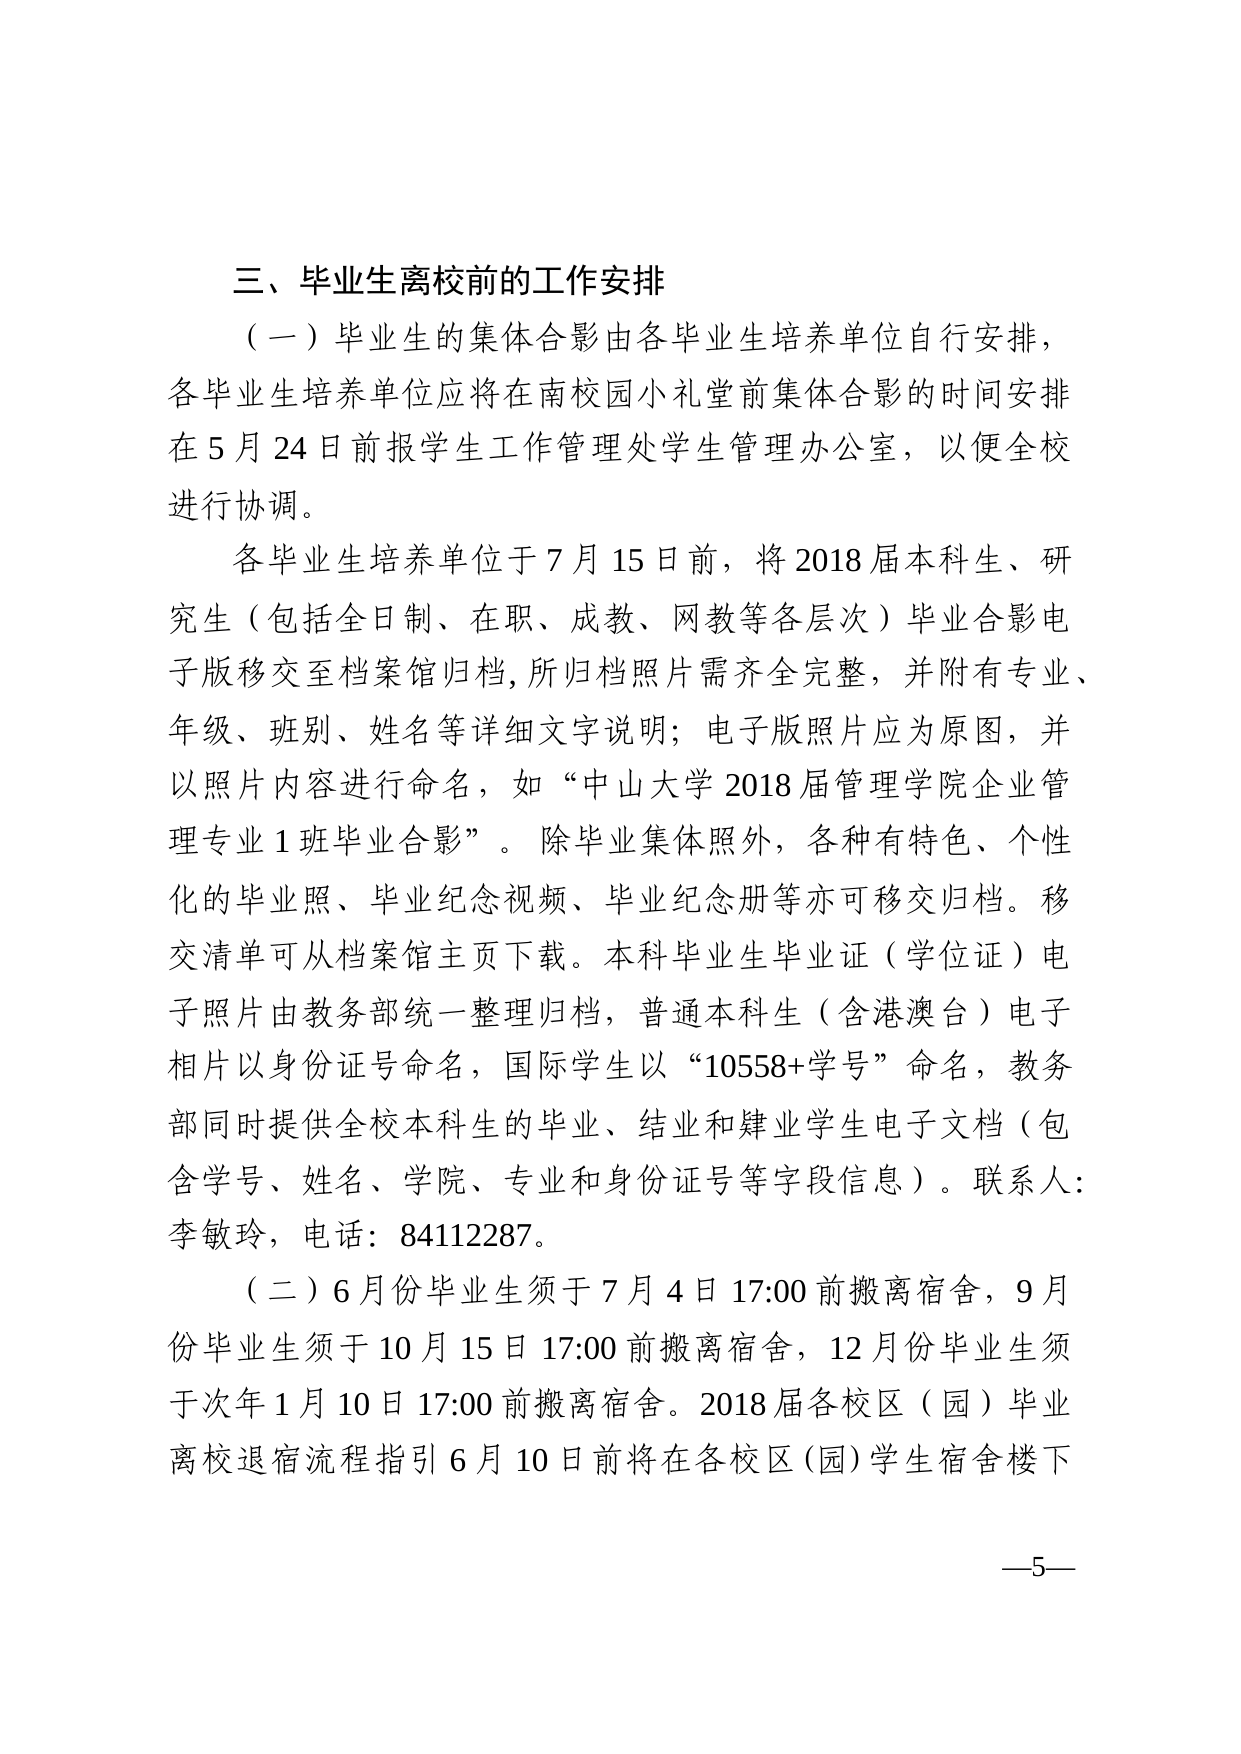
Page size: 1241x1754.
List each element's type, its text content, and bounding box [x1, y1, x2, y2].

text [167, 1254, 1074, 1479]
text 各毕业生培养单位于7月15日前，将2018届本科生、研究生（包括全日制、在职、成教、网教等各层次）毕业合影电子版移交至档案馆归档, 所归档照片需齐全完整，并附有专业、年级、班别、姓名等详细文字说明；电子版照片应为原图，并以照片内容进行命名，如“中山大学2018届管理学院企业管理专业1班毕业合影”。 除毕业集体照外，各种有特色、个性化的毕业照、毕业纪念视频、毕业纪念册等亦可移交归档。移交清单可从档案馆主页下载。本科毕业生毕业证（学位证）电子照片由教务部统一整理归档，普通本科生（含港澳台）电子相片以身份证号命名，国际学生以“10558+学号”命名，教务部同时提供全校本科生的毕业、结业和肄业学生电子文档（包含学号、姓名、学院、专业和身份证号等字段信息）。联系人：李敏玲，电话：84112287。 [167, 523, 1074, 1254]
text （一）毕业生的集体合影由各毕业生培养单位自行安排，各毕业生培养单位应将在南校园小礼堂前集体合影的时间安排在5月24日前报学生工作管理处学生管理办公室，以便全校进行协调。 [167, 298, 1074, 523]
text 三、毕业生离校前的工作安排 [167, 241, 1074, 298]
